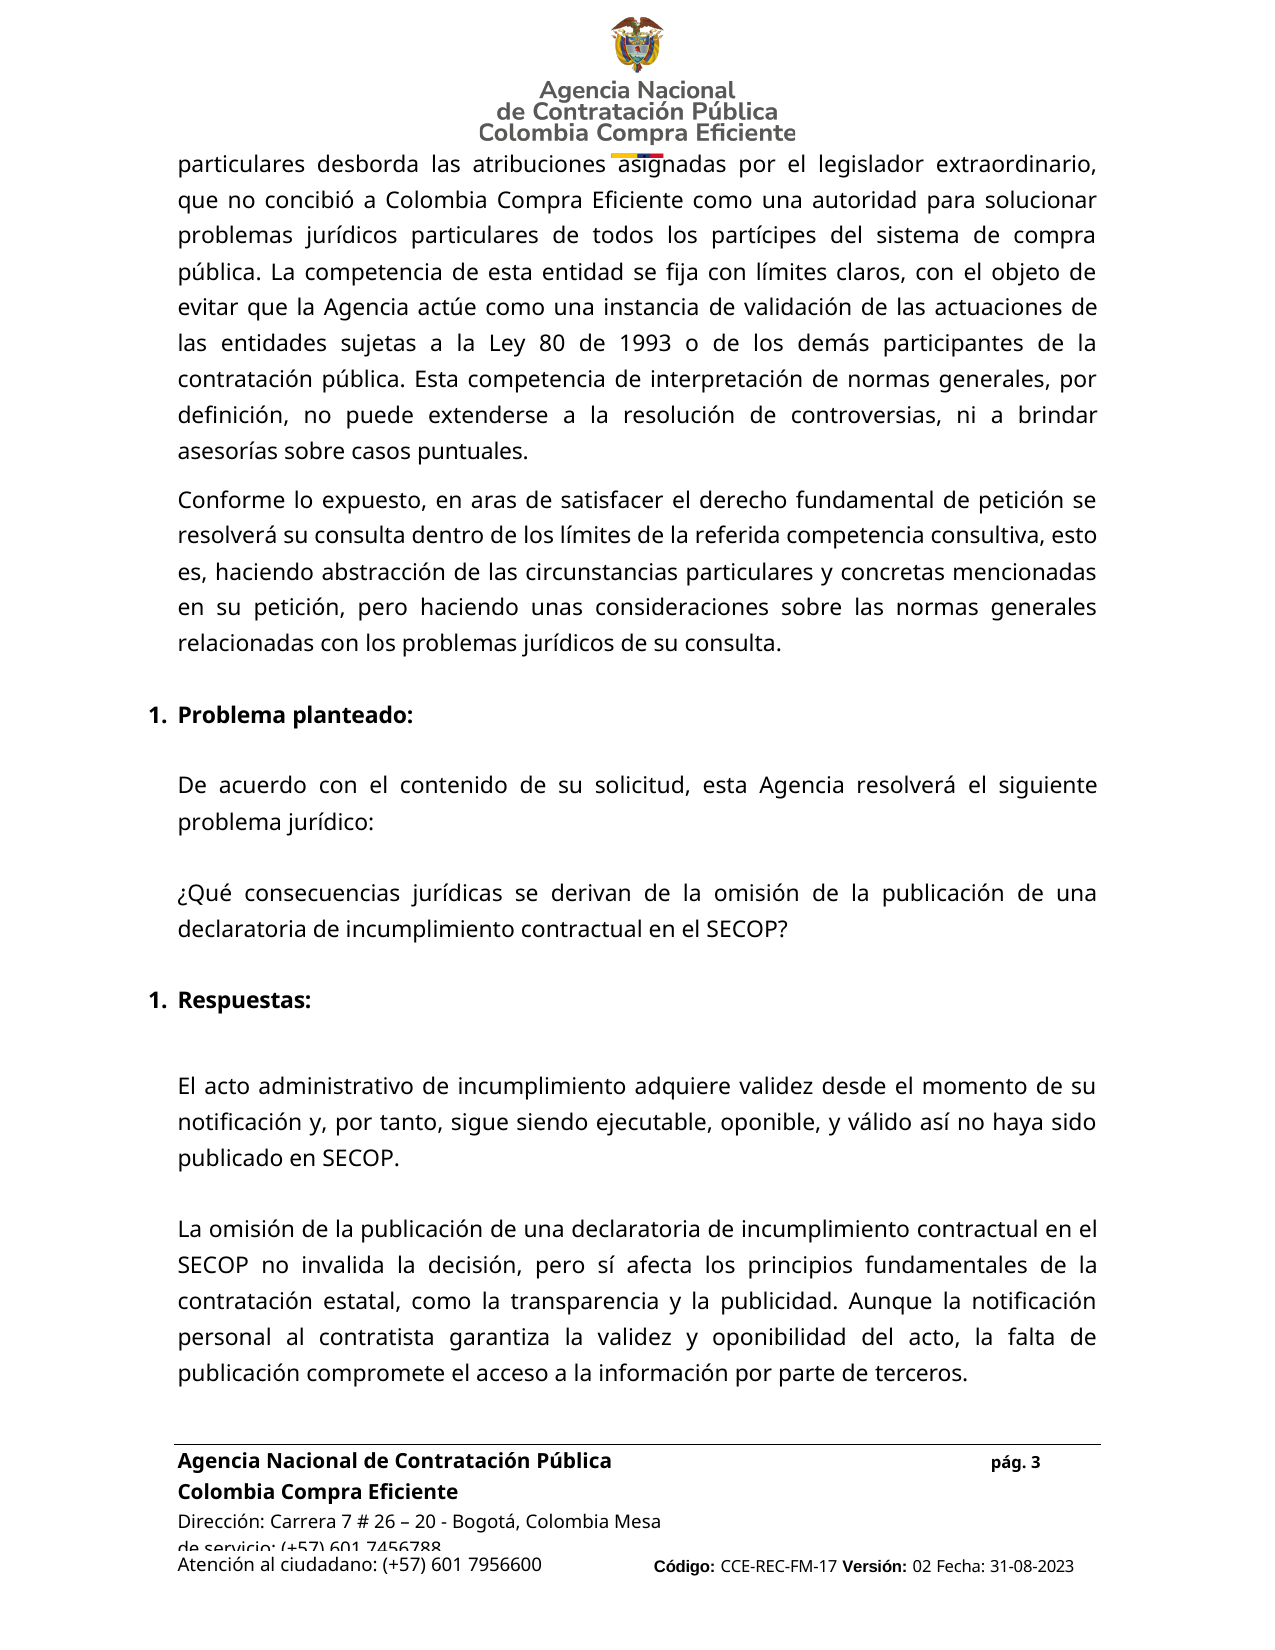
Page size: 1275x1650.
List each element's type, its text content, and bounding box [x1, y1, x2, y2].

subtitle Problema planteado: [148, 699, 1098, 730]
text ¿Qué consecuencias jurídicas se derivan de la omisión de la publicación de una declaratoria de incumplimiento contractual en el SECOP? [177, 877, 1098, 944]
text La omisión de la publicación de una declaratoria de incumplimiento contractual en el SECOP no invalida la decisión, pero sí afecta los principios fundamentales de la contratación estatal, como la transparencia y la publicidad. Aunque la notificación personal al contratista garantiza la validez y oponibilidad del acto, la falta de publicación compromete el acceso a la información por parte de terceros. [177, 1213, 1098, 1388]
picture [479, 17, 796, 148]
text Conforme lo expuesto, en aras de satisfacer el derecho fundamental de petición se resolverá su consulta dentro de los límites de la referida competencia consultiva, esto es, haciendo abstracción de las circunstancias particulares y concretas mencionadas en su petición, pero haciendo unas consideraciones sobre las normas generales relacionadas con los problemas jurídicos de su consulta. [177, 483, 1098, 658]
text El acto administrativo de incumplimiento adquiere validez desde el momento de su notificación y, por tanto, sigue siendo ejecutable, oponible, y válido así no haya sido publicado en SECOP. [177, 1070, 1098, 1173]
subtitle Respuestas: [148, 984, 1098, 1015]
text De acuerdo con el contenido de su solicitud, esta Agencia resolverá el siguiente problema jurídico: [177, 769, 1098, 837]
